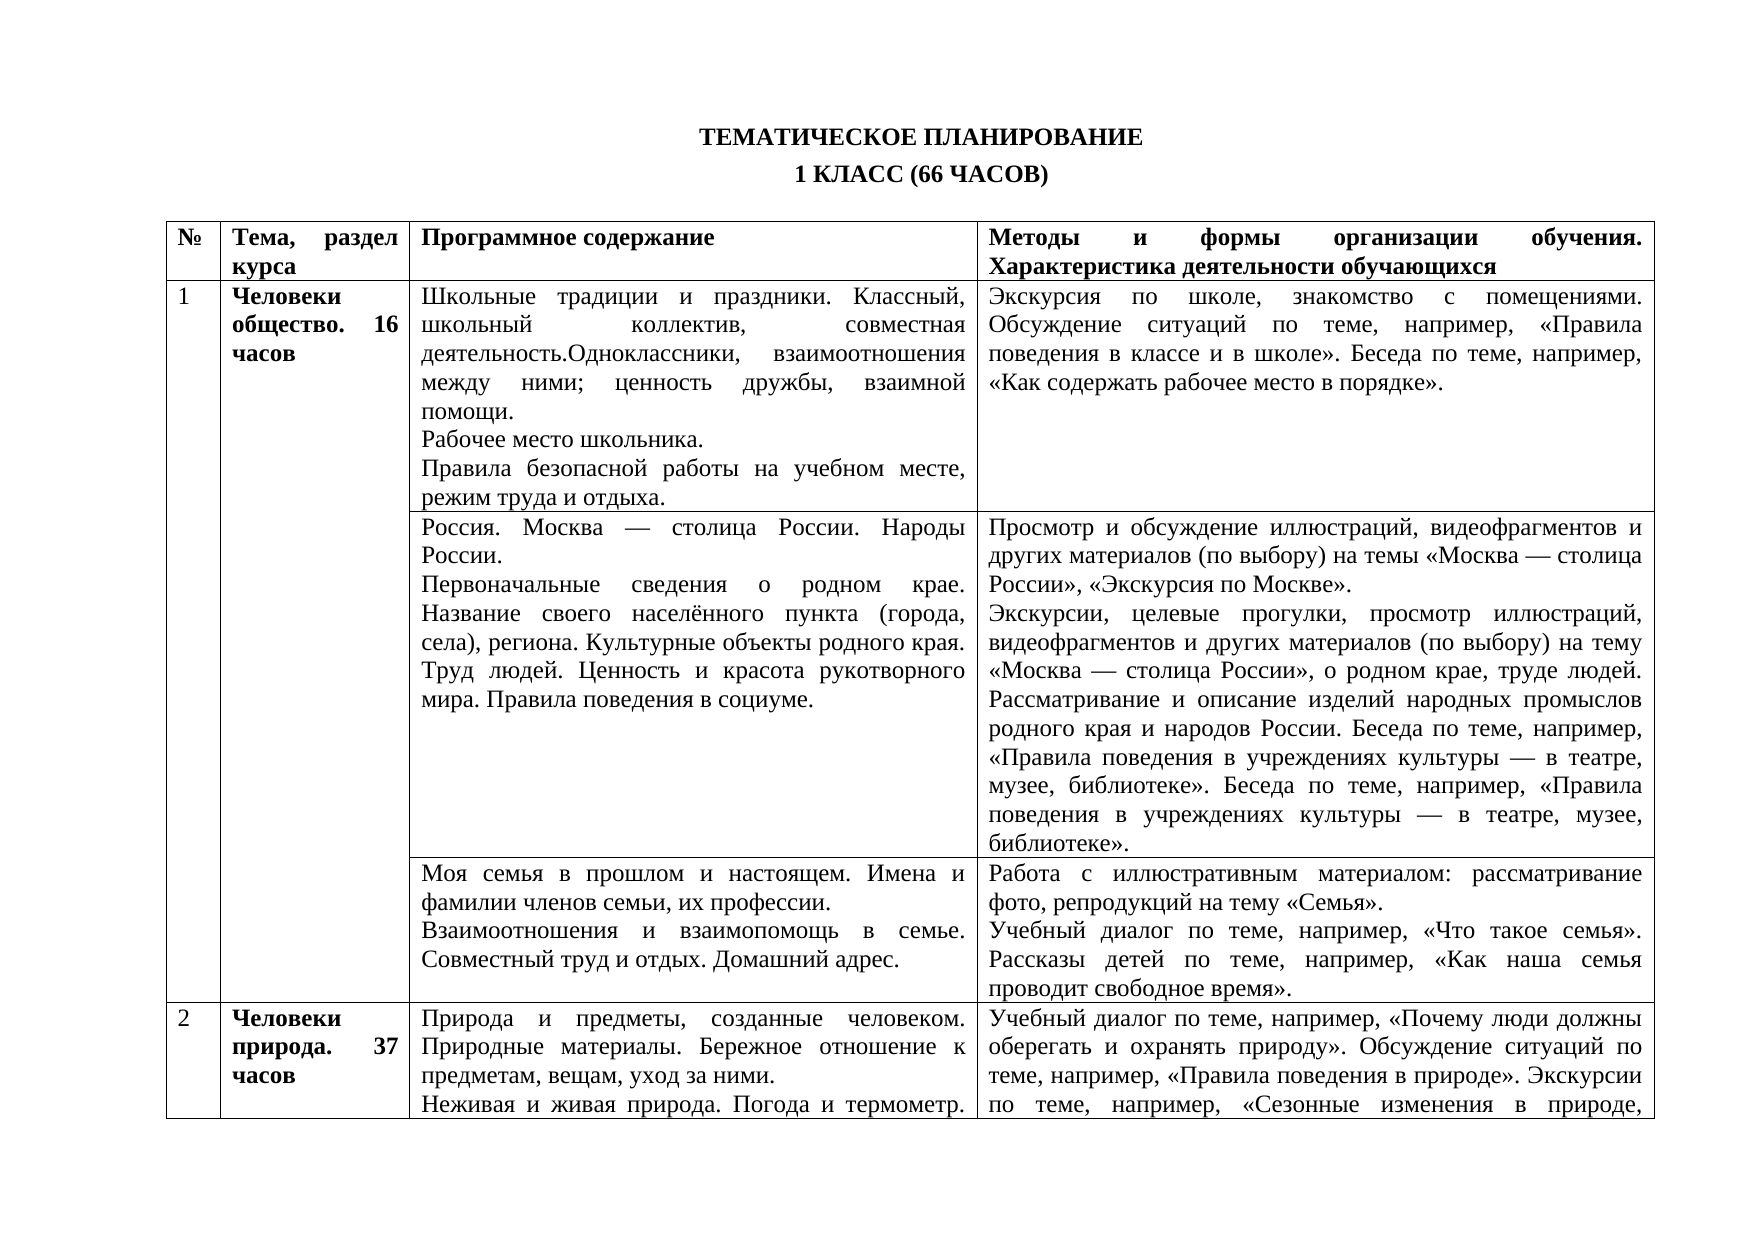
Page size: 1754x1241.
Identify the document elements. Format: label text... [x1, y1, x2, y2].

table_cell Человеки общество. 16 часов [221, 281, 409, 1002]
table_cell Работа с иллюстративным материалом: рассматривание фото, репродукций на тему «Семья». Учебный диалог по теме, например, «Что такое семья». Рассказы детей по теме, например, «Как наша семья проводит свободное время». [978, 858, 1654, 1002]
table_cell Просмотр и обсуждение иллюстраций, видеофрагментов и других материалов (по выбору) на темы «Москва — столица России», «Экскурсия по Москве». Экскурсии, целевые прогулки, просмотр иллюстраций, видеофрагментов и других материалов (по выбору) на тему «Москва — столица России», о родном крае, труде людей. Рассматривание и описание изделий народных промыслов родного края и народов России. Беседа по теме, например, «Правила поведения в учреждениях культуры — в театре, музее, библиотеке». Беседа по теме, например, «Правила поведения в учреждениях культуры — в театре, музее, библиотеке». [978, 512, 1654, 857]
table_cell 2 [167, 1003, 220, 1118]
table_cell Моя семья в прошлом и настоящем. Имена и фамилии членов семьи, их профессии. Взаимоотношения и взаимопомощь в семье. Совместный труд и отдых. Домашний адрес. [410, 858, 977, 1002]
table_header Программное содержание [410, 222, 977, 280]
table_header Методы и формы организации обучения. Характеристика деятельности обучающихся [978, 222, 1654, 280]
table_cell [410, 1003, 977, 1118]
table_cell 1 [167, 281, 220, 1002]
table_header Тема, раздел курса [221, 222, 409, 280]
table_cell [221, 1003, 409, 1118]
table_cell Россия. Москва — столица России. Народы России. Первоначальные сведения о родном крае. Название своего населённого пункта (города, села), региона. Культурные объекты родного края. Труд людей. Ценность и красота рукотворного мира. Правила поведения в социуме. [410, 512, 977, 857]
table_cell Экскурсия по школе, знакомство с помещениями. Обсуждение ситуаций по теме, например, «Правила поведения в классе и в школе». Беседа по теме, например, «Как содержать рабочее место в порядке». [978, 281, 1654, 511]
table_cell Школьные традиции и праздники. Классный, школьный коллектив, совместная деятельность.Одноклассники, взаимоотношения между ними; ценность дружбы, взаимной помощи. Рабочее место школьника. Правила безопасной работы на учебном месте, режим труда и отдыха. [410, 281, 977, 511]
subtitle ТЕМАТИЧЕСКОЕ ПЛАНИРОВАНИЕ [177, 122, 1665, 151]
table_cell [978, 1003, 1654, 1118]
subtitle 1 КЛАСС (66 ЧАСОВ) [177, 159, 1665, 188]
table_header № [167, 222, 220, 280]
